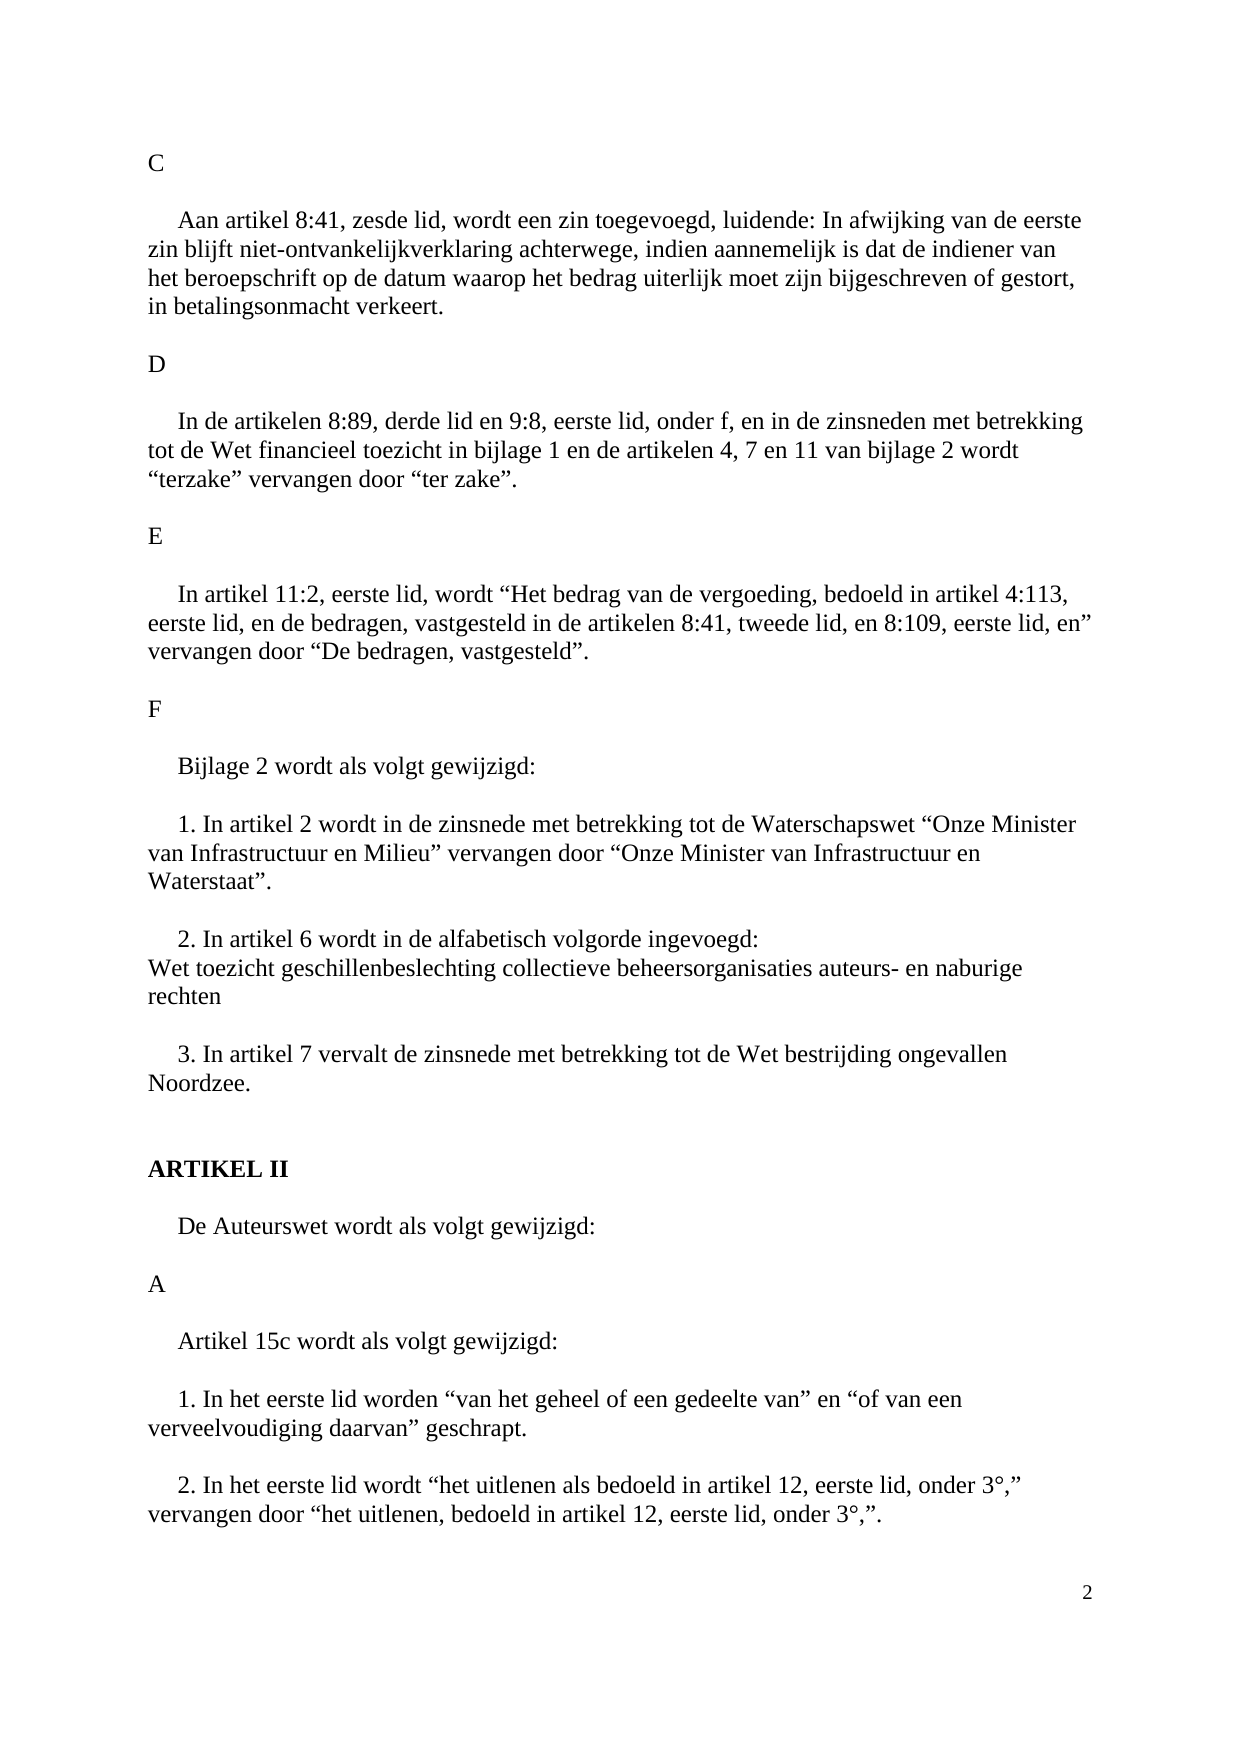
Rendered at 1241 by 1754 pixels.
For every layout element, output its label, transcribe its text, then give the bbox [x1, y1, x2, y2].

text Aan artikel 8:41, zesde lid, wordt een zin toegevoegd, luidende: In afwijking van de eerste zin blijft niet-ontvankelijkverklaring achterwege, indien aannemelijk is dat de indiener van het beroepschrift op de datum waarop het bedrag uiterlijk moet zijn bijgeschreven of gestort, in betalingsonmacht verkeert. [148, 205, 1093, 320]
text Bijlage 2 wordt als volgt gewijzigd: [148, 751, 1093, 780]
text In artikel 11:2, eerste lid, wordt “Het bedrag van de vergoeding, bedoeld in artikel 4:113, eerste lid, en de bedragen, vastgesteld in de artikelen 8:41, tweede lid, en 8:109, eerste lid, en” vervangen door “De bedragen, vastgesteld”. [148, 579, 1093, 665]
text E [148, 521, 1093, 550]
text 2. In het eerste lid wordt “het uitlenen als bedoeld in artikel 12, eerste lid, onder 3°,” vervangen door “het uitlenen, bedoeld in artikel 12, eerste lid, onder 3°,”. [148, 1470, 1093, 1528]
text 1. In het eerste lid worden “van het geheel of een gedeelte van” en “of van een verveelvoudiging daarvan” geschrapt. [148, 1384, 1093, 1441]
text ARTIKEL II [148, 1154, 1093, 1183]
text Wet toezicht geschillenbeslechting collectieve beheersorganisaties auteurs- en naburige rechten [148, 953, 1093, 1010]
text 3. In artikel 7 vervalt de zinsnede met betrekking tot de Wet bestrijding ongevallen Noordzee. [148, 1039, 1093, 1096]
text In de artikelen 8:89, derde lid en 9:8, eerste lid, onder f, en in de zinsneden met betrekking tot de Wet financieel toezicht in bijlage 1 en de artikelen 4, 7 en 11 van bijlage 2 wordt “terzake” vervangen door “ter zake”. [148, 406, 1093, 493]
text F [148, 694, 1093, 723]
text 1. In artikel 2 wordt in de zinsnede met betrekking tot de Waterschapswet “Onze Minister van Infrastructuur en Milieu” vervangen door “Onze Minister van Infrastructuur en Waterstaat”. [148, 809, 1093, 895]
text 2. In artikel 6 wordt in de alfabetisch volgorde ingevoegd: [148, 924, 1093, 953]
text De Auteurswet wordt als volgt gewijzigd: [148, 1211, 1093, 1240]
text D [148, 349, 1093, 378]
text C [148, 148, 1093, 176]
text Artikel 15c wordt als volgt gewijzigd: [148, 1326, 1093, 1355]
text A [148, 1269, 1093, 1298]
